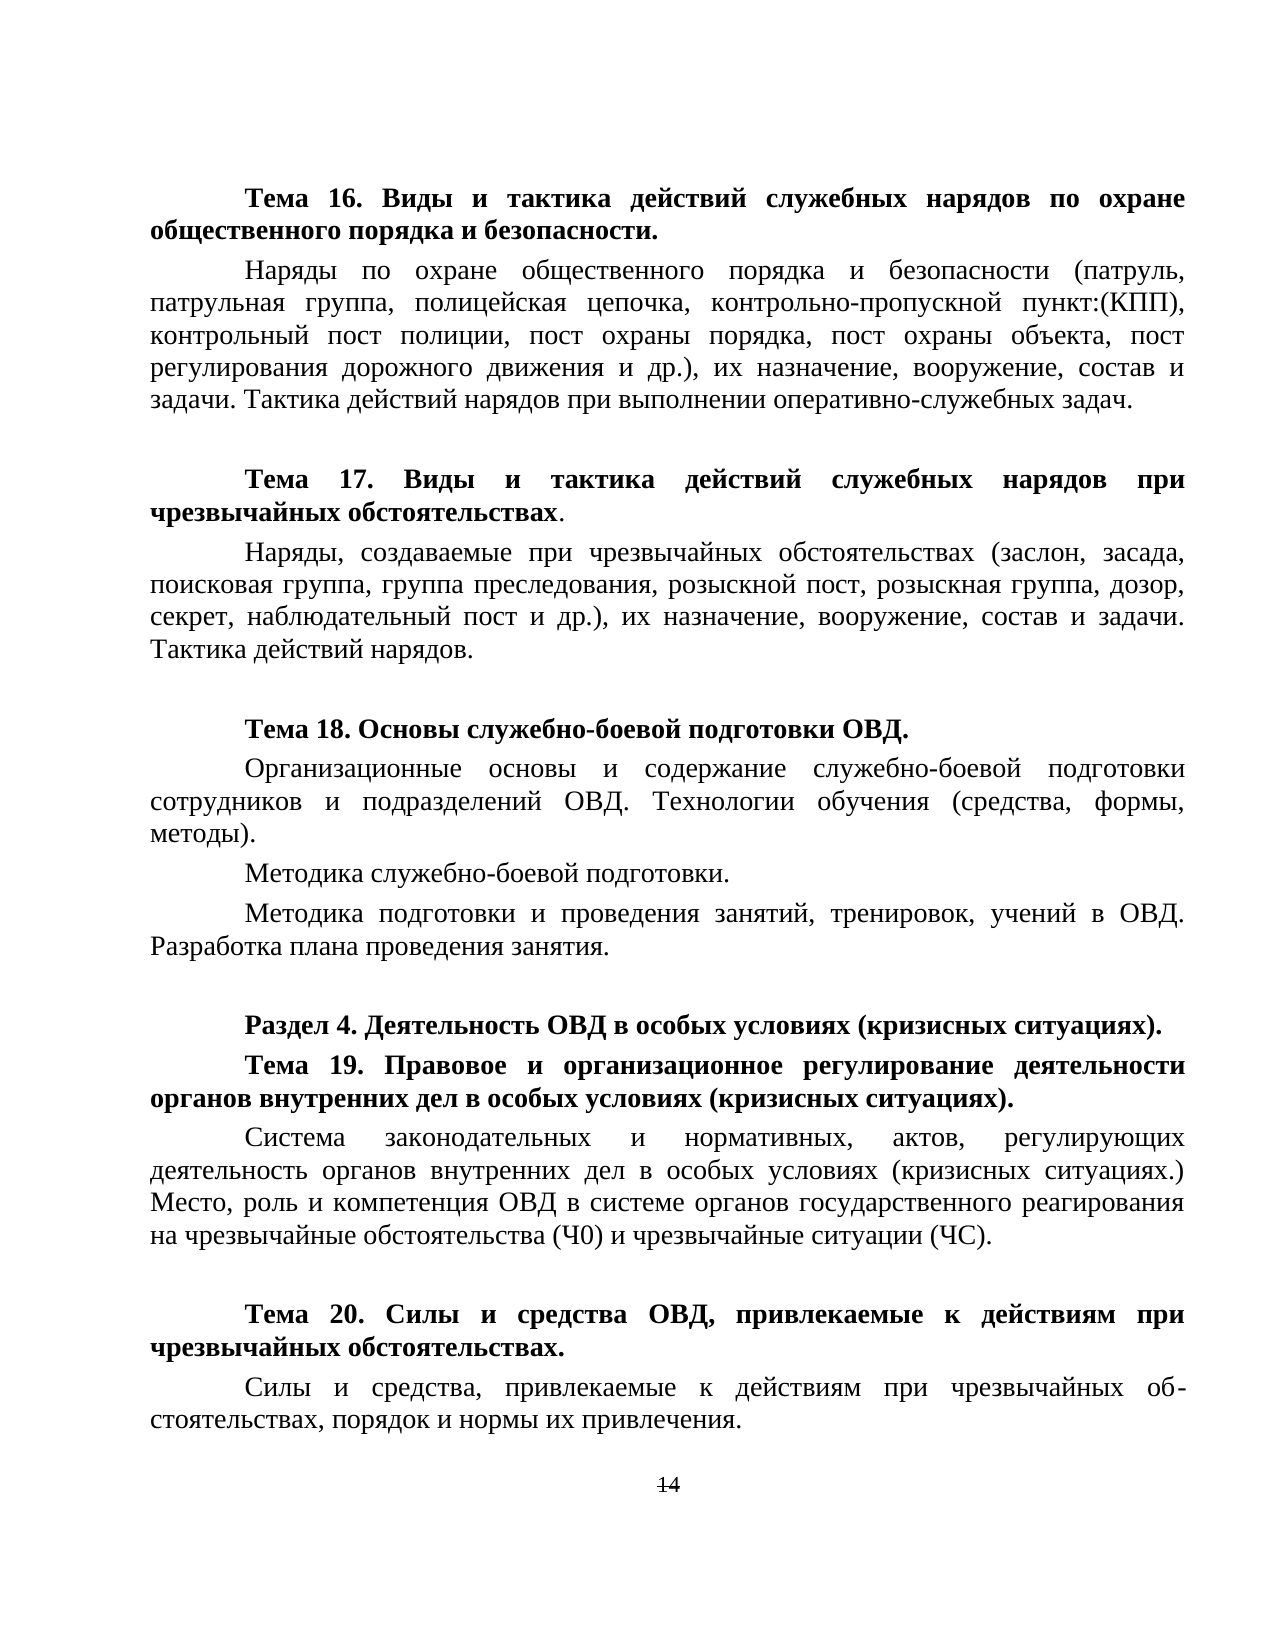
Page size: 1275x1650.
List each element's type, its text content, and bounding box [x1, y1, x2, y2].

text Тема 19. Правовое и организационное регулирование деятельности органов внутренних дел в особых условиях (кризисных ситуациях). [150, 1048, 1186, 1113]
text Тема 16. Виды и тактика действий служебных нарядов по охране общественного порядка и безопасности. [150, 181, 1186, 246]
text Система законодательных и нормативных, актов, регулирующих деятельность органов внутренних дел в особых условиях (кризисных ситуациях.) Место, роль и компетенция ОВД в системе органов государственного реагирования на чрезвычайные обстоятельства (Ч0) и чрезвычайные ситуации (ЧС). [150, 1121, 1186, 1250]
text Методика подготовки и проведения занятий, тренировок, учений в ОВД. Разработка плана проведения занятия. [150, 896, 1186, 961]
text Методика служебно-боевой подготовки. [150, 856, 1186, 889]
text Наряды по охране общественного порядка и безопасности (патруль, патрульная группа, полицейская цепочка, контрольно-пропускной пункт:(КПП), контрольный пост полиции, пост охраны порядка, пост охраны объекта, пост регулирования дорожного движения и др.), их назначение, вооружение, состав и задачи. Тактика действий нарядов при выполнении оперативно-служебных задач. [150, 253, 1186, 415]
text Тема 20. Силы и средства ОВД, привлекаемые к действиям при чрезвычайных обстоятельствах. [150, 1297, 1186, 1362]
text Раздел 4. Деятельность ОВД в особых условиях (кризисных ситуациях). [150, 1008, 1186, 1041]
text Тема 17. Виды и тактика действий служебных нарядов при чрезвычайных обстоятельствах. [150, 462, 1186, 527]
text Силы и средства, привлекаемые к действиям при чрезвычайных обстоятельствах, порядок и нормы их привлечения. [150, 1370, 1186, 1434]
text Организационные основы и содержание служебно-боевой подготовки сотрудников и подразделений ОВД. Технологии обучения (средства, формы, методы). [150, 752, 1186, 849]
text Наряды, создаваемые при чрезвычайных обстоятельствах (заслон, засада, поисковая группа, группа преследования, розыскной пост, розыскная группа, дозор, секрет, наблюдательный пост и др.), их назначение, вооружение, состав и задачи. Тактика действий нарядов. [150, 535, 1186, 664]
text Тема 18. Основы служебно-боевой подготовки ОВД. [150, 712, 1186, 744]
